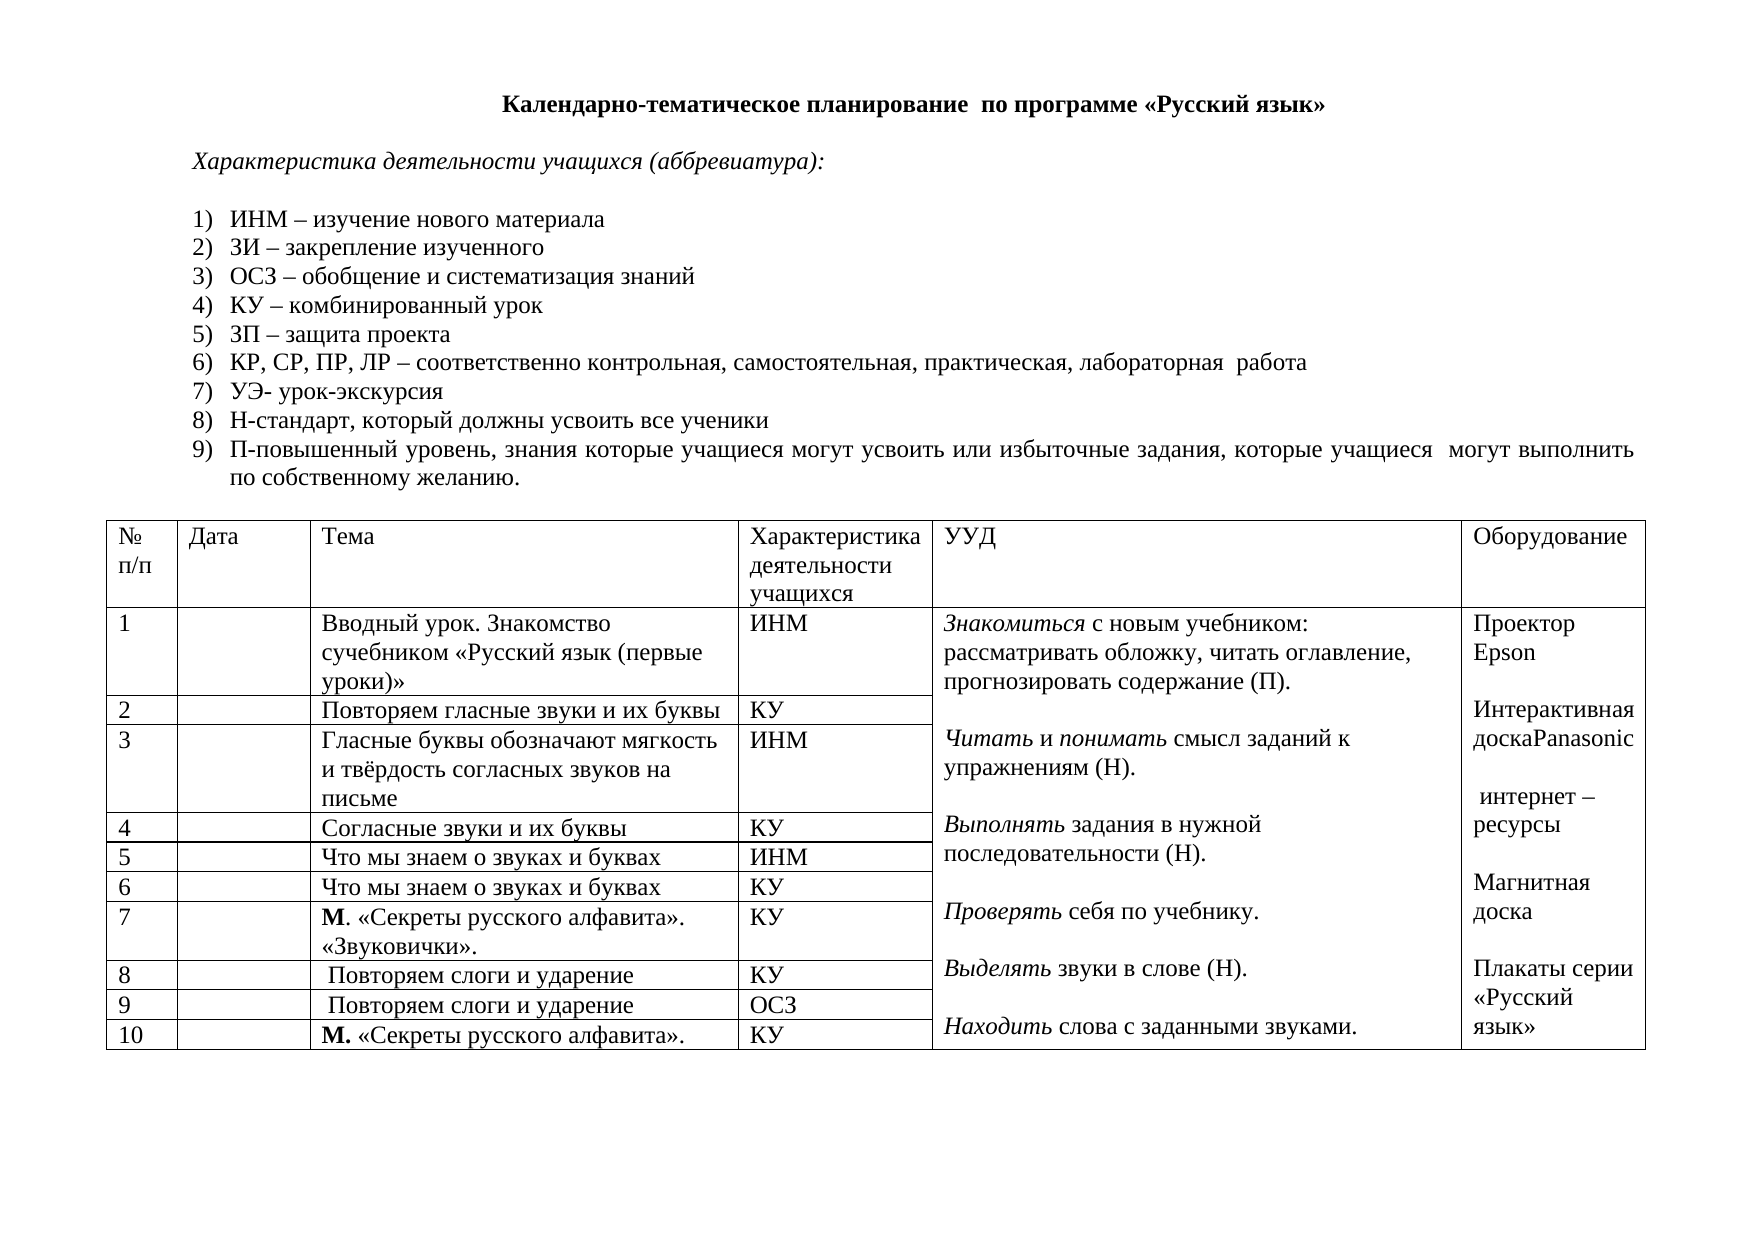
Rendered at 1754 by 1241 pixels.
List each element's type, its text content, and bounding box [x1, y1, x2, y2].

list П-повышенный уровень, знания которые учащиеся могут усвоить или избыточные задания, которые учащиеся могут выполнить по собственному желанию. [192, 434, 1636, 491]
table_cell [178, 813, 310, 841]
table_cell [178, 872, 310, 901]
table_cell Повторяем гласные звуки и их буквы [311, 696, 738, 724]
table_cell [178, 961, 310, 989]
table_cell Повторяем слоги и ударение [311, 961, 738, 989]
table_header УУД [933, 521, 1461, 607]
text Календарно-тематическое планирование по программе «Русский язык» [192, 89, 1636, 117]
table_cell КУ [739, 696, 932, 724]
table_cell 1 [107, 608, 177, 694]
table_cell ИНМ [739, 725, 932, 812]
table_cell ИНМ [739, 608, 932, 694]
table_cell 5 [107, 843, 177, 871]
list КУ – комбинированный урок [192, 290, 1636, 319]
table_cell Что мы знаем о звуках и буквах [311, 843, 738, 871]
table_cell Повторяем слоги и ударение [311, 990, 738, 1019]
list ЗИ – закрепление изученного [192, 232, 1636, 261]
table_cell Знакомиться с новым учебником: рассматривать обложку, читать оглавление, прогнозировать содержание (П). Читать и понимать смысл заданий к упражнениям (Н). Выполнять задания в нужной последовательности (Н). Проверять себя по учебнику. Выделять звуки в слове (Н). Находить слова с заданными звуками. Характеризовать звуки (гласные – ударные, безударные; согласные – звонкие, глухие; парные –непарные; твёрдые – мягкие, парные – непарные; шипящие) (Н). Ставить ударение, делить слова на слоги. Соотносить слова со слогоударной схемой. Подбирать слова, соответствующие схеме (П). Характеризовать функцию букв гласных, букв ъ и ь (Н). Находить однокоренные слова в группе слов. Выделять корень слова (Н). Подбирать проверочные слова (П). Анализировать поэлементный состав букв. Писать прописные и строчные буквы, сравнивать написанное с образцом (Н). Записывать под диктовку отдельные слова, предложения (Н). Списывать слова и предложения в соответствии с заданным алгоритмом, контролировать этапы своей работы (П). Составлять и читать схему предложения, конструировать предложение по схеме (П). Списывать текст по заданному алгоритму, контролировать этап своей работы (Н). Участвовать в учебном диалоге, включаться в групповую работу (П). [933, 608, 1461, 1049]
table_cell ОСЗ [739, 990, 932, 1019]
table_cell 10 [107, 1020, 177, 1049]
table_header Характеристика деятельности учащихся [739, 521, 932, 607]
table_header № п/п [107, 521, 177, 607]
list УЭ- урок-экскурсия [192, 376, 1636, 405]
table_cell Согласные звуки и их буквы [311, 813, 738, 841]
table_cell [178, 990, 310, 1019]
table_cell 3 [107, 725, 177, 812]
table_cell Проектор Epson Интерактивная доскаPanasonic интернет – ресурсы Магнитная доска Плакаты серии «Русский язык» Проектор Epson Интерактивная доскаPanasonic интернет – ресурсы Магнитная доска Плакаты серии «Русский язык» Проектор Epson Интерактивная доскаPanasonic интернет – ресурсы Магнитная доска Плакаты серии «Русский язык» Проектор Epson Интерактивная доскаPanasonic интернет – ресурсы Магнитная доска [1462, 608, 1645, 1049]
table_cell М. «Секреты русского алфавита». «Звуковички». [311, 902, 738, 959]
table_cell [178, 902, 310, 959]
text Характеристика деятельности учащихся (аббревиатура): [192, 146, 1636, 175]
table_cell 4 [107, 813, 177, 841]
table_cell 9 [107, 990, 177, 1019]
table_cell 6 [107, 872, 177, 901]
table_cell ИНМ [739, 843, 932, 871]
table_cell КУ [739, 872, 932, 901]
table_cell Что мы знаем о звуках и буквах [311, 872, 738, 901]
table_cell КУ [739, 813, 932, 841]
list КР, СР, ПР, ЛР – соответственно контрольная, самостоятельная, практическая, лабораторная работа [192, 347, 1636, 376]
list Н-стандарт, который должны усвоить все ученики [192, 405, 1636, 434]
table_cell КУ [739, 902, 932, 959]
list ОСЗ – обобщение и систематизация знаний [192, 261, 1636, 290]
list ИНМ – изучение нового материала [192, 204, 1636, 232]
list ЗП – защита проекта [192, 319, 1636, 347]
table_cell [178, 843, 310, 871]
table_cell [311, 1020, 738, 1049]
table_header Дата [178, 521, 310, 607]
table_cell 2 [107, 696, 177, 724]
table_header Оборудование [1462, 521, 1645, 607]
table_cell КУ [739, 1020, 932, 1049]
table_cell [178, 608, 310, 694]
table_cell 8 [107, 961, 177, 989]
table_cell [178, 1020, 310, 1049]
table_header Тема [311, 521, 738, 607]
table_cell [178, 725, 310, 812]
table_cell 7 [107, 902, 177, 959]
table_cell [178, 696, 310, 724]
table_cell Вводный урок. Знакомство сучебником «Русский язык (первые уроки)» [311, 608, 738, 694]
table_cell КУ [739, 961, 932, 989]
table_cell Гласные буквы обозначают мягкость и твёрдость согласных звуков на письме [311, 725, 738, 812]
